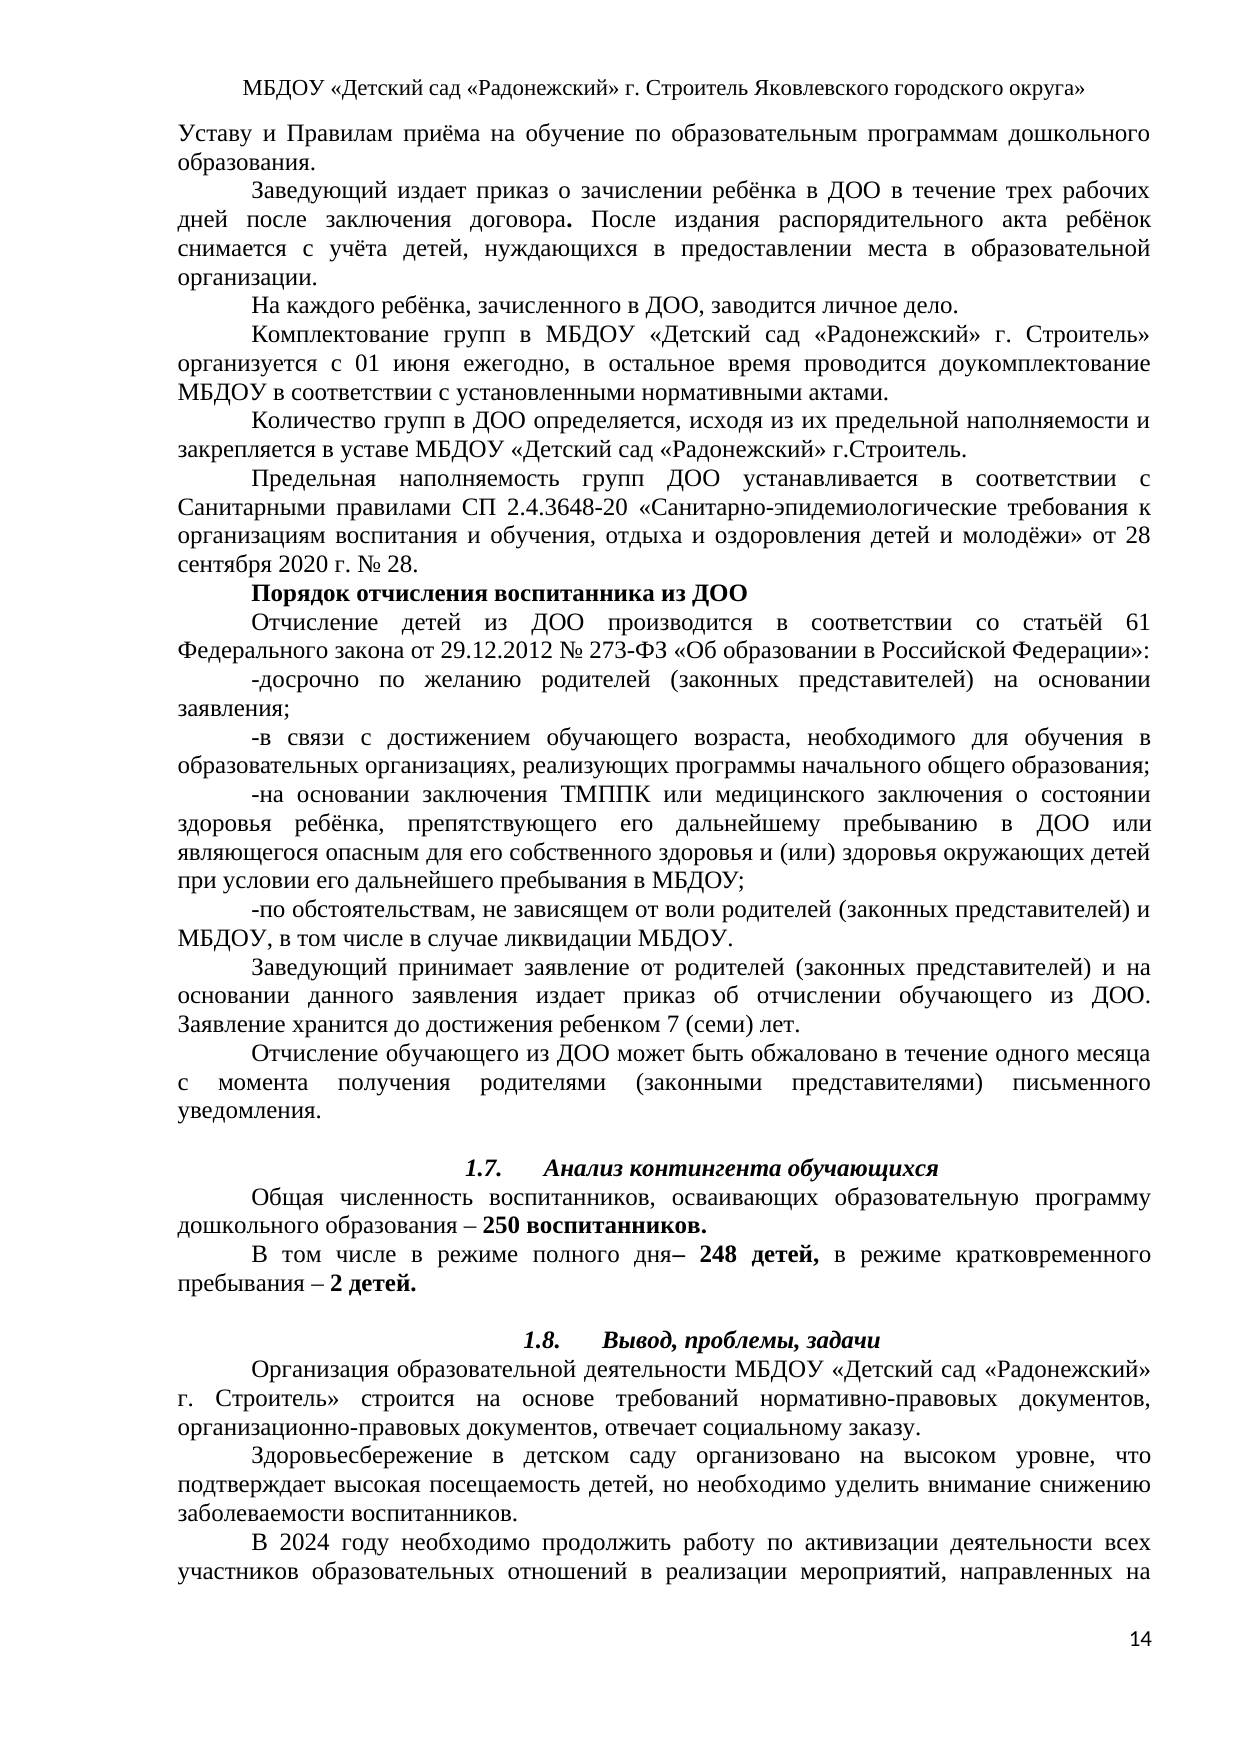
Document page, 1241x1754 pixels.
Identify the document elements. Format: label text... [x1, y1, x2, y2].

text Предельная наполняемость групп ДОО устанавливается в соответствии с Санитарными правилами СП 2.4.3648-20 «Санитарно-эпидемиологические требования к организациям воспитания и обучения, отдыха и оздоровления детей и молодёжи» от 28 сентября 2020 г. № 28. [177, 463, 1152, 578]
text Заведующий принимает заявление от родителей (законных представителей) и на основании данного заявления издает приказ об отчислении обучающего из ДОО. Заявление хранится до достижения ребенком 7 (семи) лет. [177, 952, 1152, 1038]
list Вывод, проблемы, задачи [252, 1326, 1152, 1354]
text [177, 118, 1152, 176]
text -на основании заключения ТМППК или медицинского заключения о состоянии здоровья ребёнка, препятствующего его дальнейшему пребыванию в ДОО или являющегося опасным для его собственного здоровья и (или) здоровья окружающих детей при условии его дальнейшего пребывания в МБДОУ; [177, 779, 1152, 894]
text -по обстоятельствам, не зависящем от воли родителей (законных представителей) и МБДОУ, в том числе в случае ликвидации МБДОУ. [177, 894, 1152, 952]
text В том числе в режиме полного дня– 248 детей, в режиме кратковременного пребывания – 2 детей. [177, 1239, 1152, 1297]
text Отчисление обучающего из ДОО может быть обжаловано в течение одного месяца с момента получения родителями (законными представителями) письменного уведомления. [177, 1038, 1152, 1124]
text На каждого ребёнка, зачисленного в ДОО, заводится личное дело. [177, 291, 1152, 319]
text Количество групп в ДОО определяется, исходя из их предельной наполняемости и закрепляется в уставе МБДОУ «Детский сад «Радонежский» г.Строитель. [177, 406, 1152, 463]
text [177, 1527, 1152, 1585]
text Комплектование групп в МБДОУ «Детский сад «Радонежский» г. Строитель» организуется с 01 июня ежегодно, в остальное время проводится доукомплектование МБДОУ в соответствии с установленными нормативными актами. [177, 319, 1152, 406]
text -в связи с достижением обучающего возраста, необходимого для обучения в образовательных организациях, реализующих программы начального общего образования; [177, 722, 1152, 779]
text Отчисление детей из ДОО производится в соответствии со статьёй 61 Федерального закона от 29.12.2012 № 273-ФЗ «Об образовании в Российской Федерации»: [177, 607, 1152, 664]
text Общая численность воспитанников, осваивающих образовательную программу дошкольного образования – 250 воспитанников. [177, 1182, 1152, 1239]
text Порядок отчисления воспитанника из ДОО [177, 578, 1152, 607]
text Здоровьесбережение в детском саду организовано на высоком уровне, что подтверждает высокая посещаемость детей, но необходимо уделить внимание снижению заболеваемости воспитанников. [177, 1441, 1152, 1527]
text -досрочно по желанию родителей (законных представителей) на основании заявления; [177, 664, 1152, 722]
text Заведующий издает приказ о зачислении ребёнка в ДОО в течение трех рабочих дней после заключения договора. После издания распорядительного акта ребёнок снимается с учёта детей, нуждающихся в предоставлении места в образовательной организации. [177, 176, 1152, 291]
text Организация образовательной деятельности МБДОУ «Детский сад «Радонежский» г. Строитель» строится на основе требований нормативно-правовых документов, организационно-правовых документов, отвечает социальному заказу. [177, 1354, 1152, 1441]
list Анализ контингента обучающихся [252, 1153, 1152, 1182]
